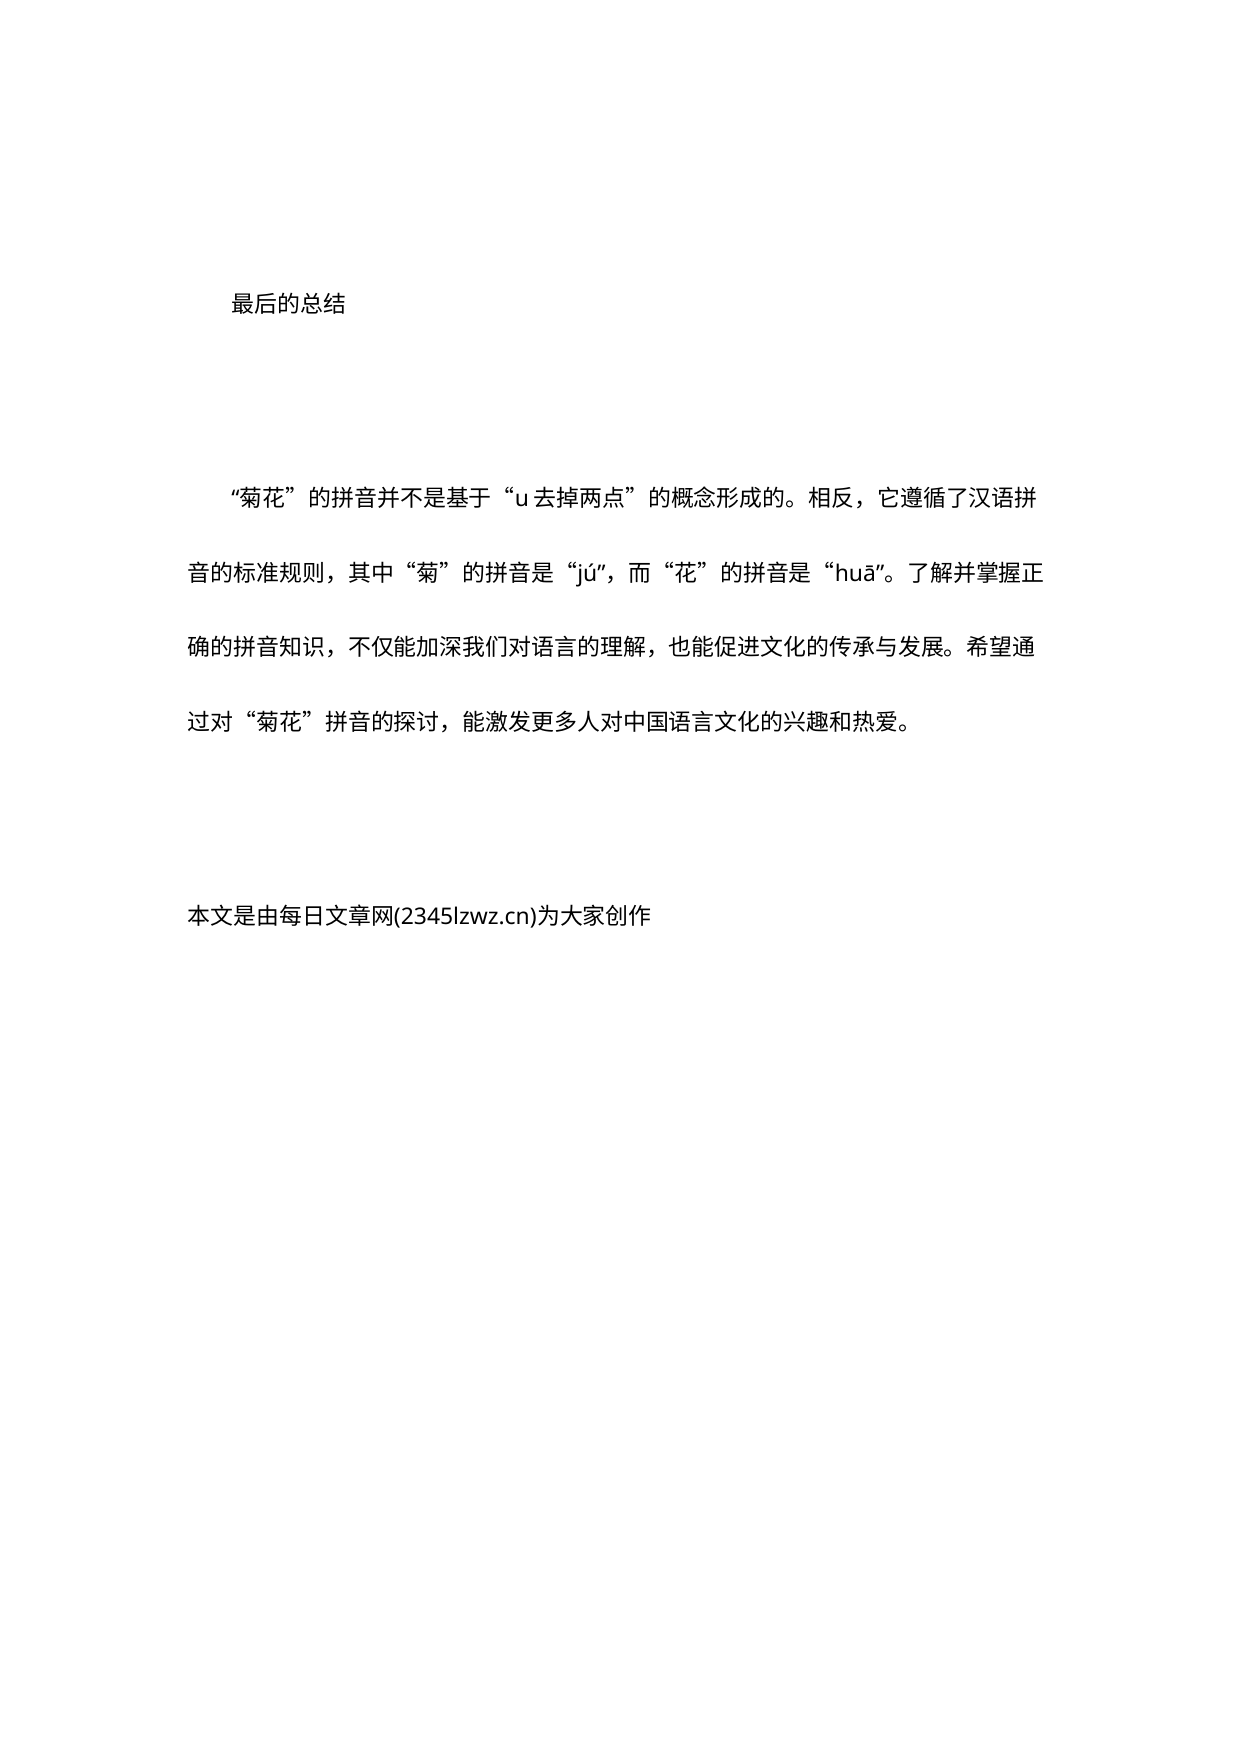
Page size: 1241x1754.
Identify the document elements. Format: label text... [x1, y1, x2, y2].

text 本文是由每日文章网(2345lzwz.cn)为大家创作 [187, 882, 1053, 947]
text 最后的总结 [187, 270, 1053, 335]
text “菊花”的拼音并不是基于“u去掉两点”的概念形成的。相反，它遵循了汉语拼音的标准规则，其中“菊”的拼音是“jú”，而“花”的拼音是“huā”。了解并掌握正确的拼音知识，不仅能加深我们对语言的理解，也能促进文化的传承与发展。希望通过对“菊花”拼音的探讨，能激发更多人对中国语言文化的兴趣和热爱。 [187, 464, 1053, 753]
